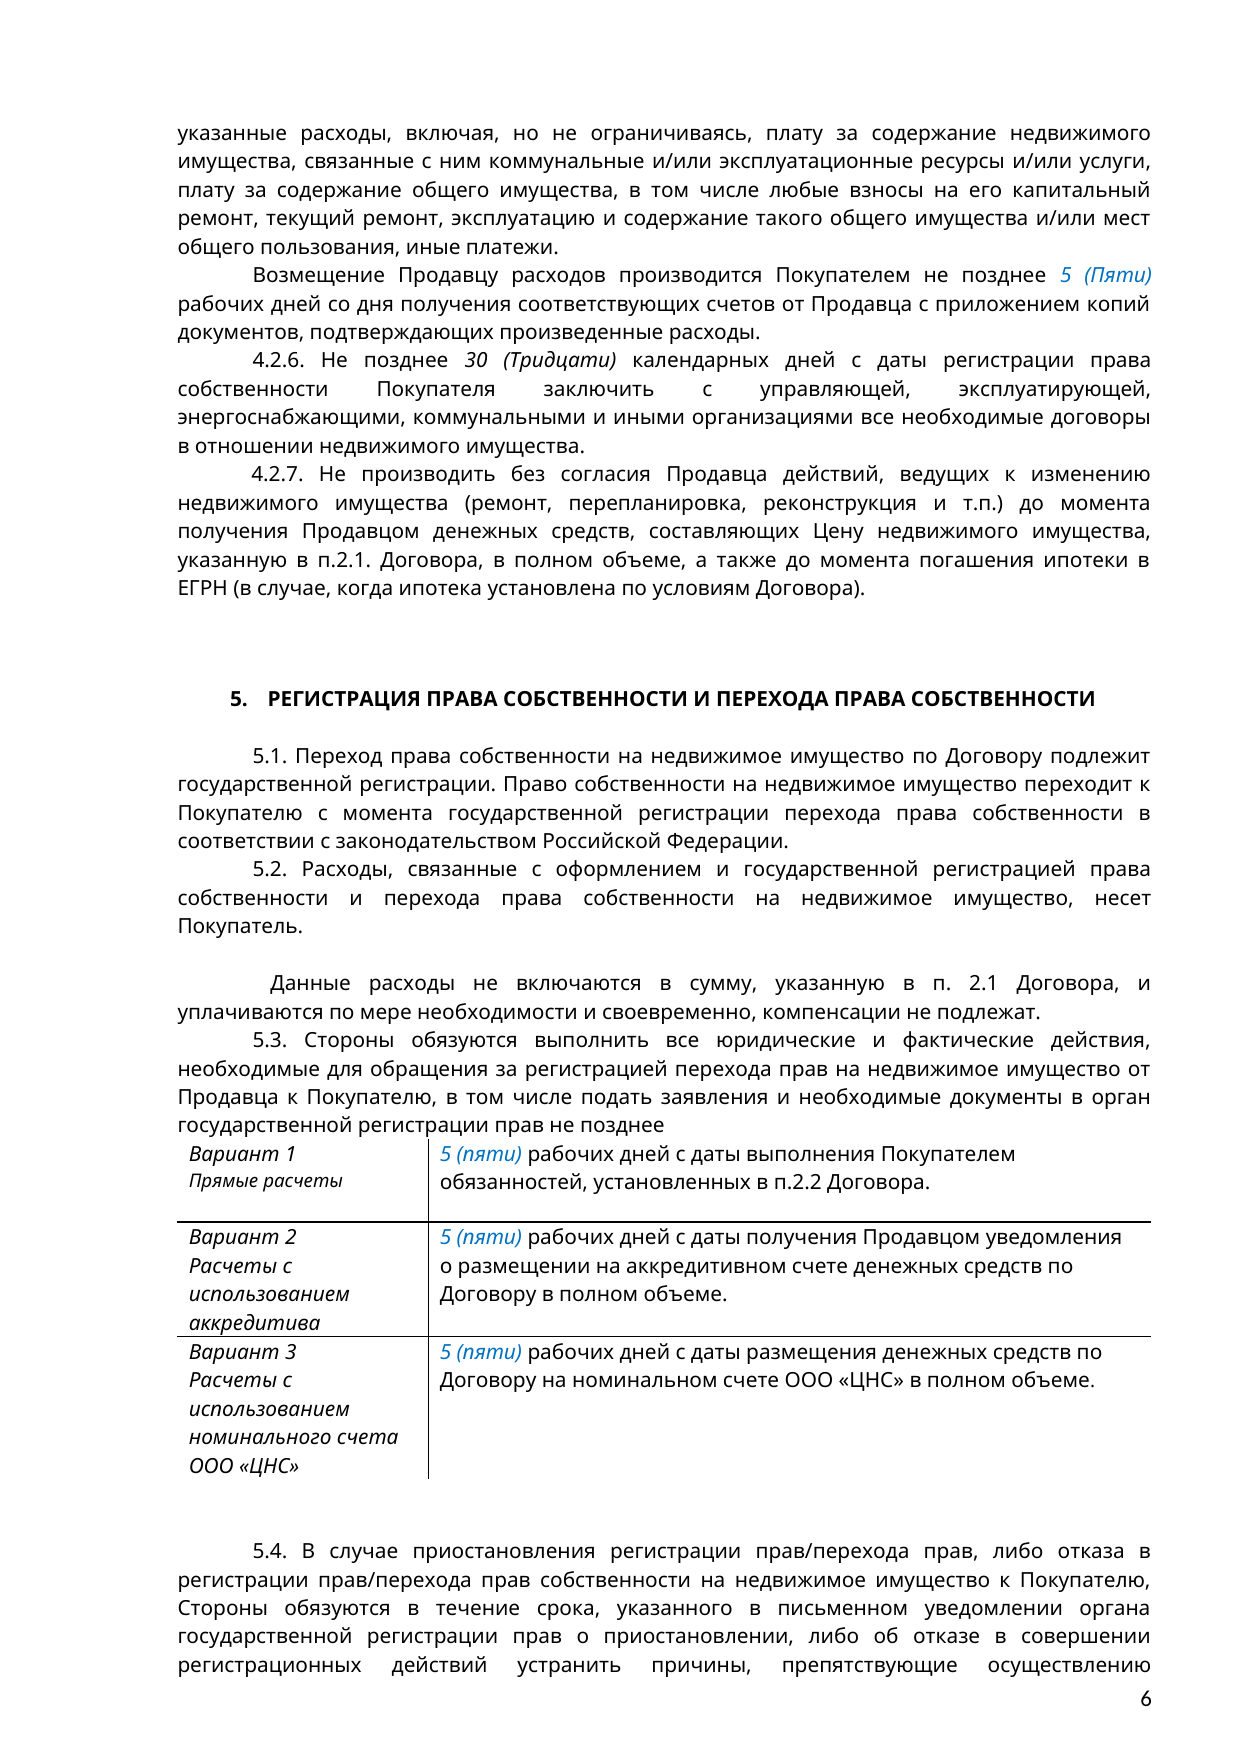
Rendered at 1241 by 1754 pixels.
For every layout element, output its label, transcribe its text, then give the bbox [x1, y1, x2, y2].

text 4.2.6. Не позднее 30 (Тридцати) календарных дней с даты регистрации права собственности Покупателя заключить с управляющей, эксплуатирующей, энергоснабжающими, коммунальными и иными организациями все необходимые договоры в отношении недвижимого имущества. [177, 346, 1152, 459]
text 5.3. Стороны обязуются выполнить все юридические и фактические действия, необходимые для обращения за регистрацией перехода прав на недвижимое имущество от Продавца к Покупателю, в том числе подать заявления и необходимые документы в орган государственной регистрации прав не позднее [177, 1025, 1152, 1139]
text 5.1. Переход права собственности на недвижимое имущество по Договору подлежит государственной регистрации. Право собственности на недвижимое имущество переходит к Покупателю с момента государственной регистрации перехода права собственности в соответствии с законодательством Российской Федерации. [177, 741, 1152, 854]
list Регистрация права собственности и перехода права собственности [177, 684, 1149, 712]
text 5.2. Расходы, связанные с оформлением и государственной регистрацией права собственности и перехода права собственности на недвижимое имущество, несет Покупатель. [177, 854, 1152, 940]
text Возмещение Продавцу расходов производится Покупателем не позднее 5 (Пяти) рабочих дней со дня получения соответствующих счетов от Продавца с приложением копий документов, подтверждающих произведенные расходы. [177, 260, 1152, 346]
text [177, 1536, 1152, 1678]
text 4.2.7. Не производить без согласия Продавца действий, ведущих к изменению недвижимого имущества (ремонт, перепланировка, реконструкция и т.п.) до момента получения Продавцом денежных средств, составляющих Цену недвижимого имущества, указанную в п.2.1. Договора, в полном объеме, а также до момента погашения ипотеки в ЕГРН (в случае, когда ипотека установлена по условиям Договора). [177, 459, 1152, 602]
table_cell Вариант 3 Расчеты с использованием номинального счета ООО «ЦНС» [177, 1337, 428, 1479]
table_header 5 (пяти) рабочих дней с даты выполнения Покупателем обязанностей, установленных в п.2.2 Договора. [429, 1139, 1151, 1221]
table_cell Вариант 2 Расчеты с использованием аккредитива [177, 1223, 428, 1336]
text Данные расходы не включаются в сумму, указанную в п. 2.1 Договора, и уплачиваются по мере необходимости и своевременно, компенсации не подлежат. [177, 968, 1152, 1025]
table_header Вариант 1 Прямые расчеты [177, 1139, 428, 1221]
table_cell 5 (пяти) рабочих дней с даты получения Продавцом уведомления о размещении на аккредитивном счете денежных средств по Договору в полном объеме. [429, 1223, 1151, 1336]
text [177, 118, 1152, 260]
table_cell 5 (пяти) рабочих дней с даты размещения денежных средств по Договору на номинальном счете ООО «ЦНС» в полном объеме. [429, 1337, 1151, 1479]
